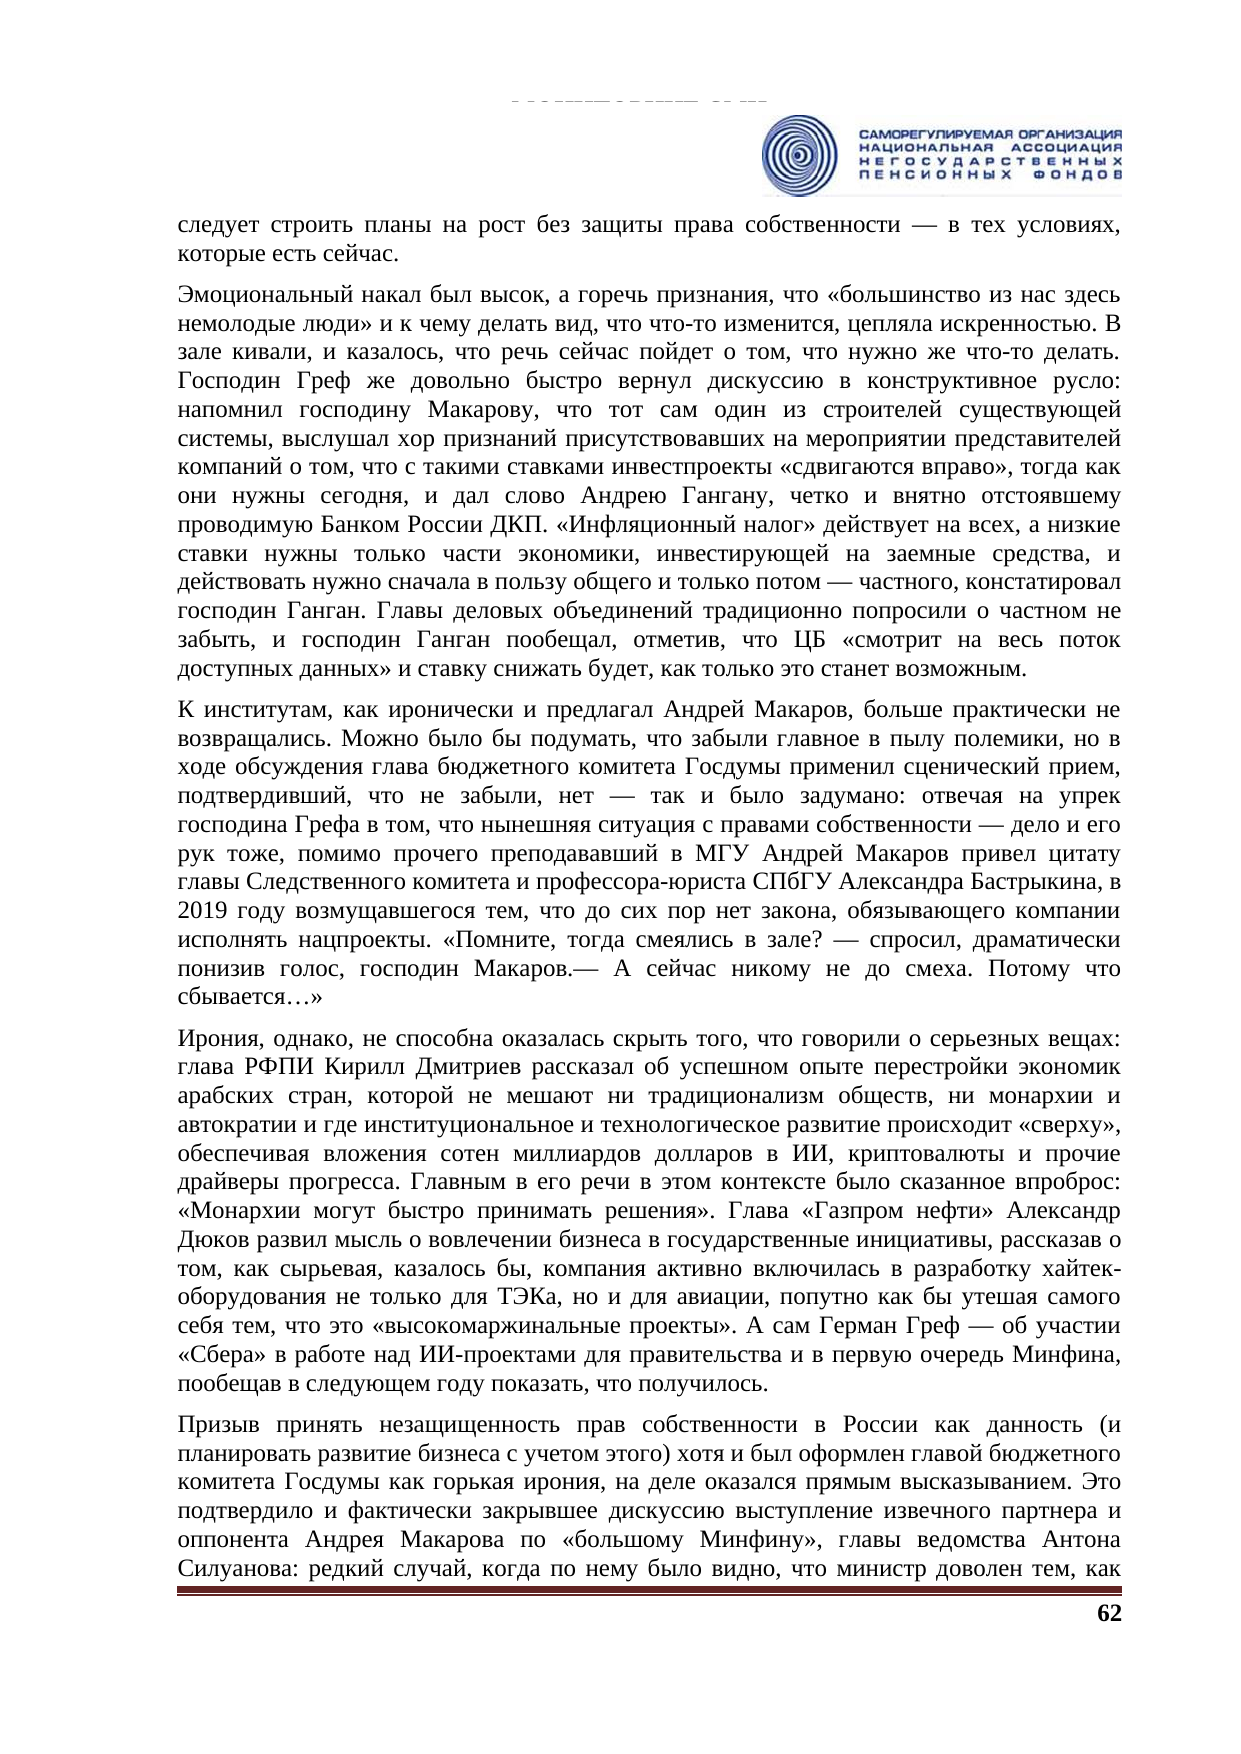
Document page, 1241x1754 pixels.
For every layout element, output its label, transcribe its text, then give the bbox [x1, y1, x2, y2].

picture [762, 115, 1122, 197]
text К институтам, как иронически и предлагал Андрей Макаров, больше практически не возвращались. Можно было бы подумать, что забыли главное в пылу полемики, но в ходе обсуждения глава бюджетного комитета Госдумы применил сценический прием, подтвердивший, что не забыли, нет — так и было задумано: отвечая на упрек господина Грефа в том, что нынешняя ситуация с правами собственности — дело и его рук тоже, помимо прочего преподававший в МГУ Андрей Макаров привел цитату главы Следственного комитета и профессора-юриста СПбГУ Александра Бастрыкина, в 2019 году возмущавшегося тем, что до сих пор нет закона, обязывающего компании исполнять нацпроекты. «Помните, тогда смеялись в зале? — спросил, драматически понизив голос, господин Макаров.— А сейчас никому не до смеха. Потому что сбывается…» [177, 694, 1122, 1010]
text Ирония, однако, не способна оказалась скрыть того, что говорили о серьезных вещах: глава РФПИ Кирилл Дмитриев рассказал об успешном опыте перестройки экономик арабских стран, которой не мешают ни традиционализм обществ, ни монархии и автократии и где институциональное и технологическое развитие происходит «сверху», обеспечивая вложения сотен миллиардов долларов в ИИ, криптовалюты и прочие драйверы прогресса. Главным в его речи в этом контексте было сказанное впроброс: «Монархии могут быстро принимать решения». Глава «Газпром нефти» Александр Дюков развил мысль о вовлечении бизнеса в государственные инициативы, рассказав о том, как сырьевая, казалось бы, компания активно включилась в разработку хайтек-оборудования не только для ТЭКа, но и для авиации, попутно как бы утешая самого себя тем, что это «высокомаржинальные проекты». А сам Герман Греф — об участии «Сбера» в работе над ИИ-проектами для правительства и в первую очередь Минфина, пообещав в следующем году показать, что получилось. [177, 1023, 1122, 1396]
text Эмоциональный накал был высок, а горечь признания, что «большинство из нас здесь немолодые люди» и к чему делать вид, что что-то изменится, цепляла искренностью. В зале кивали, и казалось, что речь сейчас пойдет о том, что нужно же что-то делать. Господин Греф же довольно быстро вернул дискуссию в конструктивное русло: напомнил господину Макарову, что тот сам один из строителей существующей системы, выслушал хор признаний присутствовавших на мероприятии представителей компаний о том, что с такими ставками инвестпроекты «сдвигаются вправо», тогда как они нужны сегодня, и дал слово Андрею Гангану, четко и внятно отстоявшему проводимую Банком России ДКП. «Инфляционный налог» действует на всех, а низкие ставки нужны только части экономики, инвестирующей на заемные средства, и действовать нужно сначала в пользу общего и только потом — частного, констатировал господин Ганган. Главы деловых объединений традиционно попросили о частном не забыть, и господин Ганган пообещал, отметив, что ЦБ «смотрит на весь поток доступных данных» и ставку снижать будет, как только это станет возможным. [177, 279, 1122, 681]
